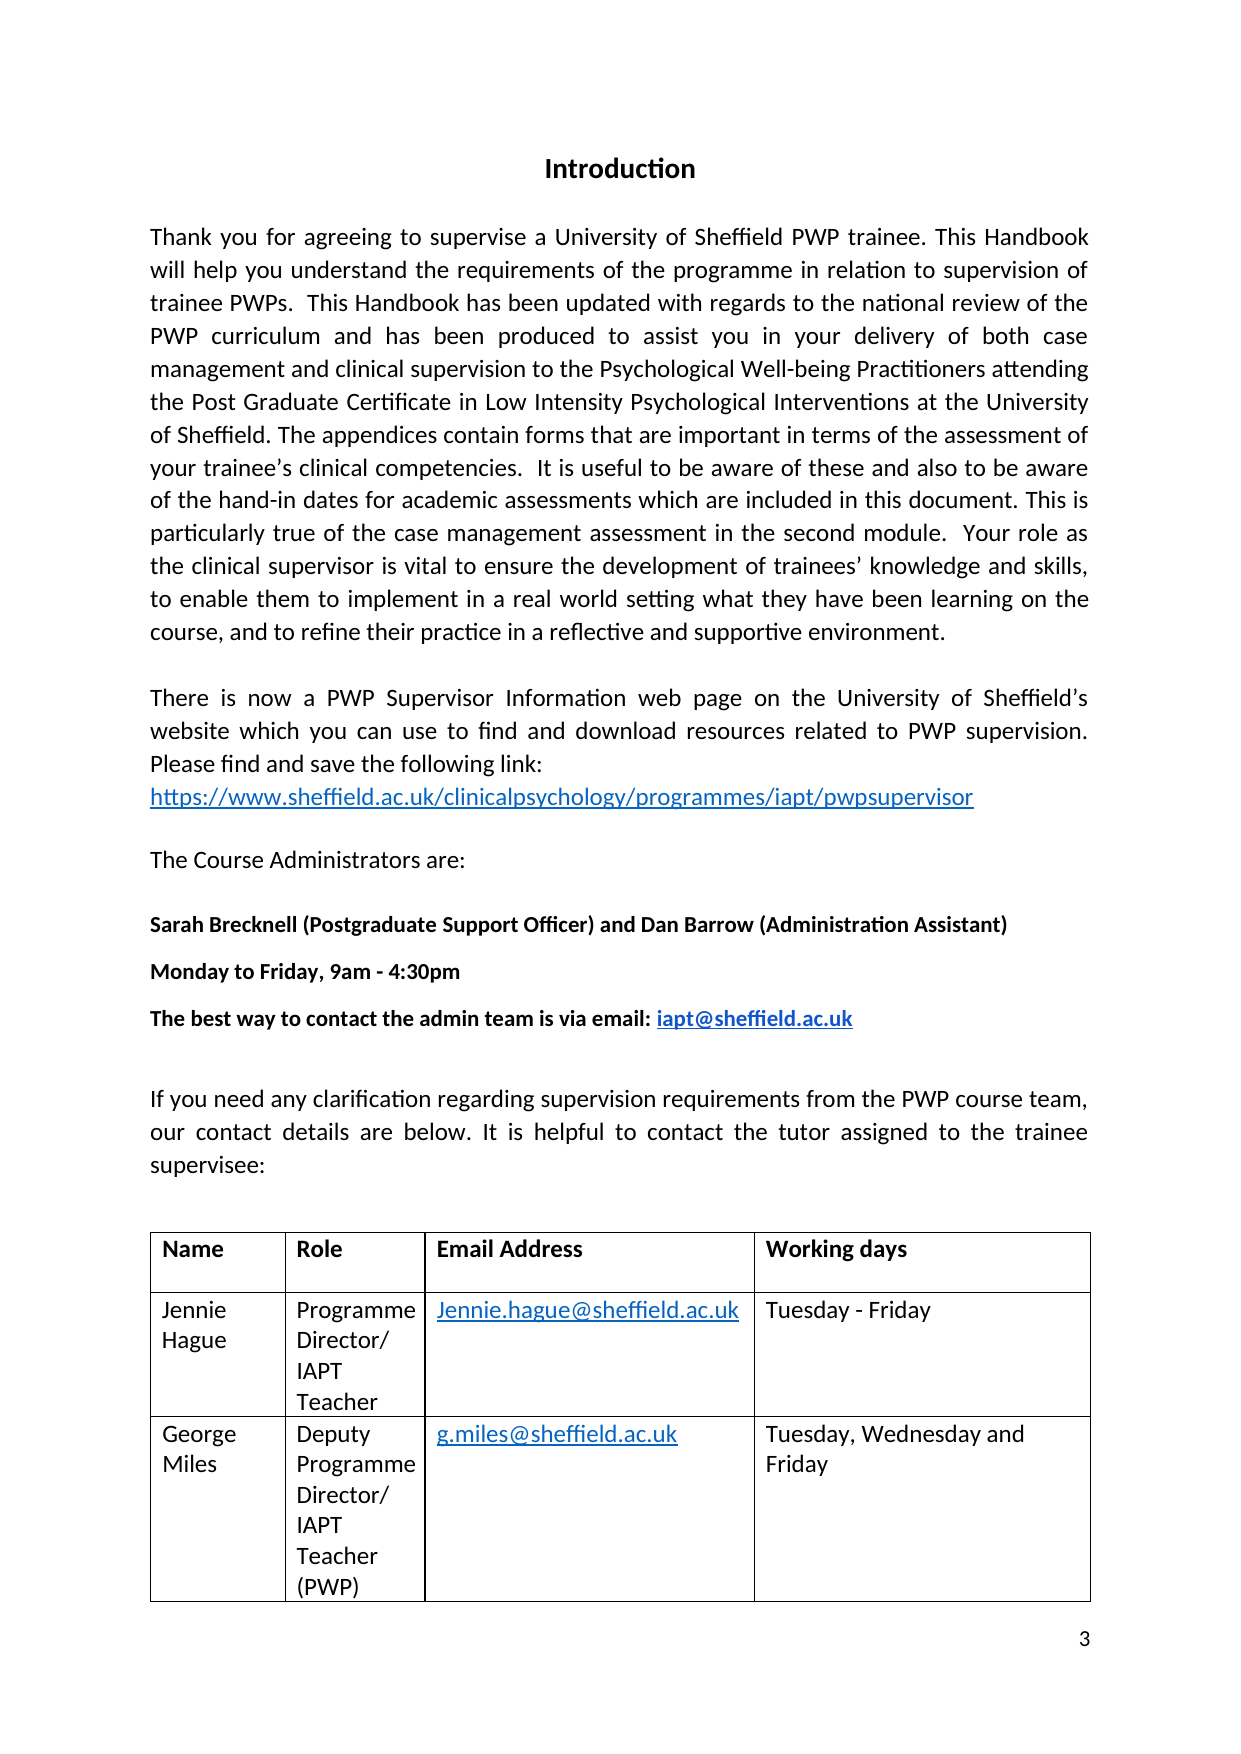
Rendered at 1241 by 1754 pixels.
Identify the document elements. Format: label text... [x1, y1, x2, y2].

text The Course Administrators are: [150, 844, 1090, 874]
text There is now a PWP Supervisor Information web page on the University of Sheffield’s website which you can use to find and download resources related to PWP supervision. Please find and save the following link: [150, 682, 1090, 778]
table_cell Programme Director/ IAPT Teacher [286, 1293, 424, 1416]
table_cell Tuesday, Wednesday and Friday [755, 1417, 1090, 1601]
text The best way to contact the admin team is via email: iapt@sheffield.ac.uk [150, 1004, 1090, 1032]
table_cell George Miles [151, 1417, 285, 1601]
text https://www.sheffield.ac.uk/clinicalpsychology/programmes/iapt/pwpsupervisor [150, 781, 1090, 811]
table_header Role [286, 1233, 424, 1292]
text Thank you for agreeing to supervise a University of Sheffield PWP trainee. This Handbook will help you understand the requirements of the programme in relation to supervision of trainee PWPs. This Handbook has been updated with regards to the national review of the PWP curriculum and has been produced to assist you in your delivery of both case management and clinical supervision to the Psychological Well-being Practitioners attending the Post Graduate Certificate in Low Intensity Psychological Interventions at the University of Sheffield. The appendices contain forms that are important in terms of the assessment of your trainee’s clinical competencies. It is useful to be aware of these and also to be aware of the hand-in dates for academic assessments which are included in this document. This is particularly true of the case management assessment in the second module. Your role as the clinical supervisor is vital to ensure the development of trainees’ knowledge and skills, to enable them to implement in a real world setting what they have been learning on the course, and to refine their practice in a reflective and supportive environment. [150, 221, 1090, 647]
table_header Working days [755, 1233, 1090, 1292]
text Introduction [150, 150, 1090, 186]
text Monday to Friday, 9am - 4:30pm [150, 957, 1090, 985]
table_cell Jennie Hague [151, 1293, 285, 1416]
text Sarah Brecknell (Postgraduate Support Officer) and Dan Barrow (Administration Assistant) [150, 910, 1090, 938]
table_cell g.miles@sheffield.ac.uk [426, 1417, 754, 1601]
table_header Name [151, 1233, 285, 1292]
table_cell Deputy Programme Director/ IAPT Teacher (PWP) [286, 1417, 424, 1601]
table_cell Jennie.hague@sheffield.ac.uk [426, 1293, 754, 1416]
table_cell Tuesday - Friday [755, 1293, 1090, 1416]
text If you need any clarification regarding supervision requirements from the PWP course team, our contact details are below. It is helpful to contact the tutor assigned to the trainee supervisee: [150, 1083, 1090, 1180]
table_header Email Address [426, 1233, 754, 1292]
